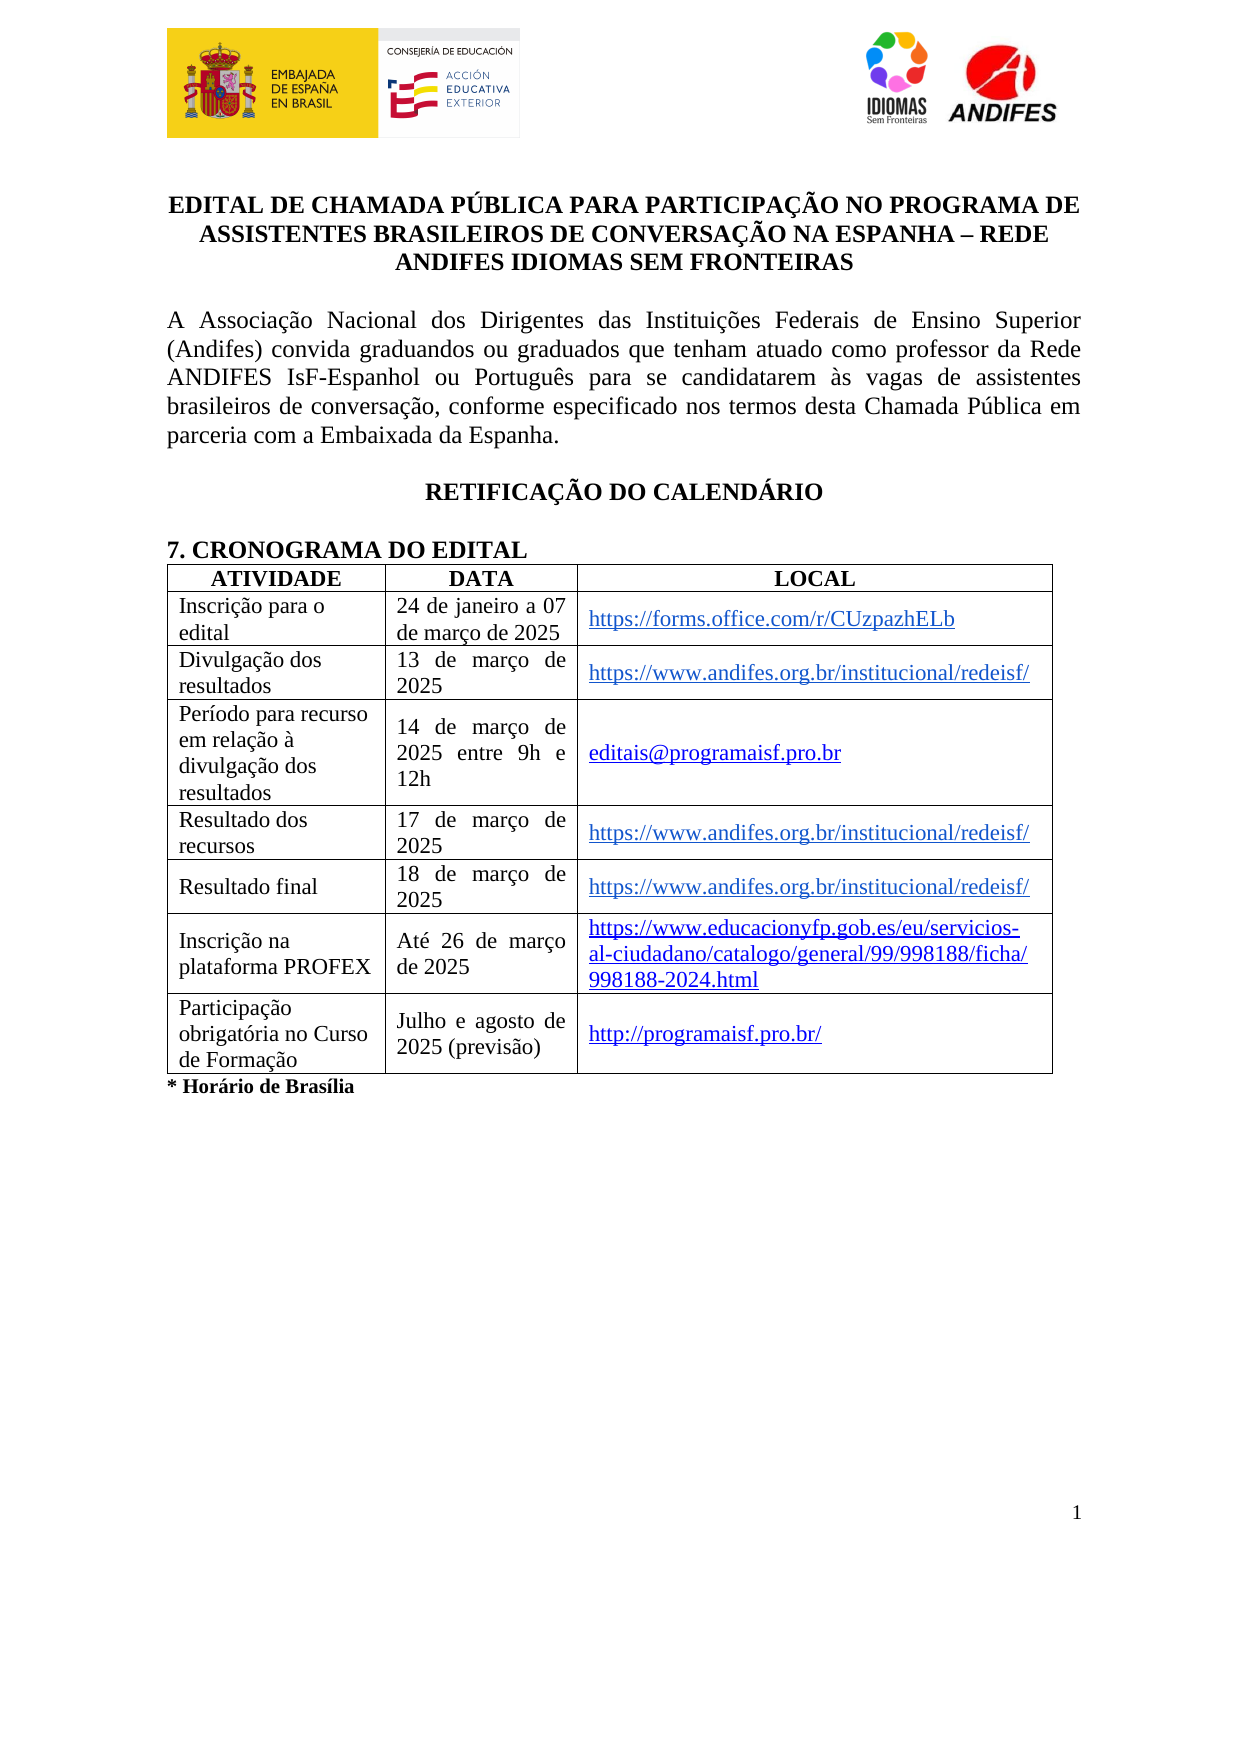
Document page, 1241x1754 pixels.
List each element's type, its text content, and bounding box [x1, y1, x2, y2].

table_cell 24 de janeiro a 07 de março de 2025 [386, 592, 577, 645]
table_cell https://www.andifes.org.br/institucional/redeisf/ [578, 860, 1052, 913]
table_header DATA [386, 565, 577, 591]
table_cell https://www.andifes.org.br/institucional/redeisf/ [578, 646, 1052, 699]
picture [945, 36, 1060, 123]
table_cell 13 de março de 2025 [386, 646, 577, 699]
picture [852, 14, 940, 136]
text * Horário de Brasília [167, 1074, 1082, 1098]
table_cell Período para recurso em relação à divulgação dos resultados [168, 700, 385, 805]
text A Associação Nacional dos Dirigentes das Instituições Federais de Ensino Superior (Andifes) convida graduandos ou graduados que tenham atuado como professor da Rede ANDIFES IsF-Espanhol ou Português para se candidatarem às vagas de assistentes brasileiros de conversação, conforme especificado nos termos desta Chamada Pública em parceria com a Embaixada da Espanha. [167, 305, 1082, 449]
table_cell editais@programaisf.pro.br [578, 700, 1052, 805]
table_cell Divulgação dos resultados [168, 646, 385, 699]
table_cell http://programaisf.pro.br/ [578, 994, 1052, 1073]
table_cell Resultado dos recursos [168, 806, 385, 859]
table_cell Participação obrigatória no Curso de Formação [168, 994, 385, 1073]
table_cell 17 de março de 2025 [386, 806, 577, 859]
table_cell https://www.andifes.org.br/institucional/redeisf/ [578, 806, 1052, 859]
table_cell 14 de março de 2025 entre 9h e 12h [386, 700, 577, 805]
table_cell https://www.educacionyfp.gob.es/eu/servicios-al-ciudadano/catalogo/general/99/998188/ficha/998188-2024.html [578, 914, 1052, 993]
table_header ATIVIDADE [168, 565, 385, 591]
table_cell Inscrição na plataforma PROFEX [168, 914, 385, 993]
text RETIFICAÇÃO DO CALENDÁRIO [167, 477, 1082, 506]
table_cell Até 26 de março de 2025 [386, 914, 577, 993]
table_cell 18 de março de 2025 [386, 860, 577, 913]
picture [167, 28, 520, 138]
text EDITAL DE CHAMADA PÚBLICA PARA PARTICIPAÇÃO NO PROGRAMA DE ASSISTENTES BRASILEIROS DE CONVERSAÇÃO NA ESPANHA – REDE ANDIFES IDIOMAS SEM FRONTEIRAS [167, 190, 1082, 276]
table_cell Resultado final [168, 860, 385, 913]
text 7. CRONOGRAMA DO EDITAL [167, 535, 1082, 564]
table_cell Inscrição para o edital [168, 592, 385, 645]
table_header LOCAL [578, 565, 1052, 591]
table_cell https://forms.office.com/r/CUzpazhELb [578, 592, 1052, 645]
table_cell Julho e agosto de 2025 (previsão) [386, 994, 577, 1073]
